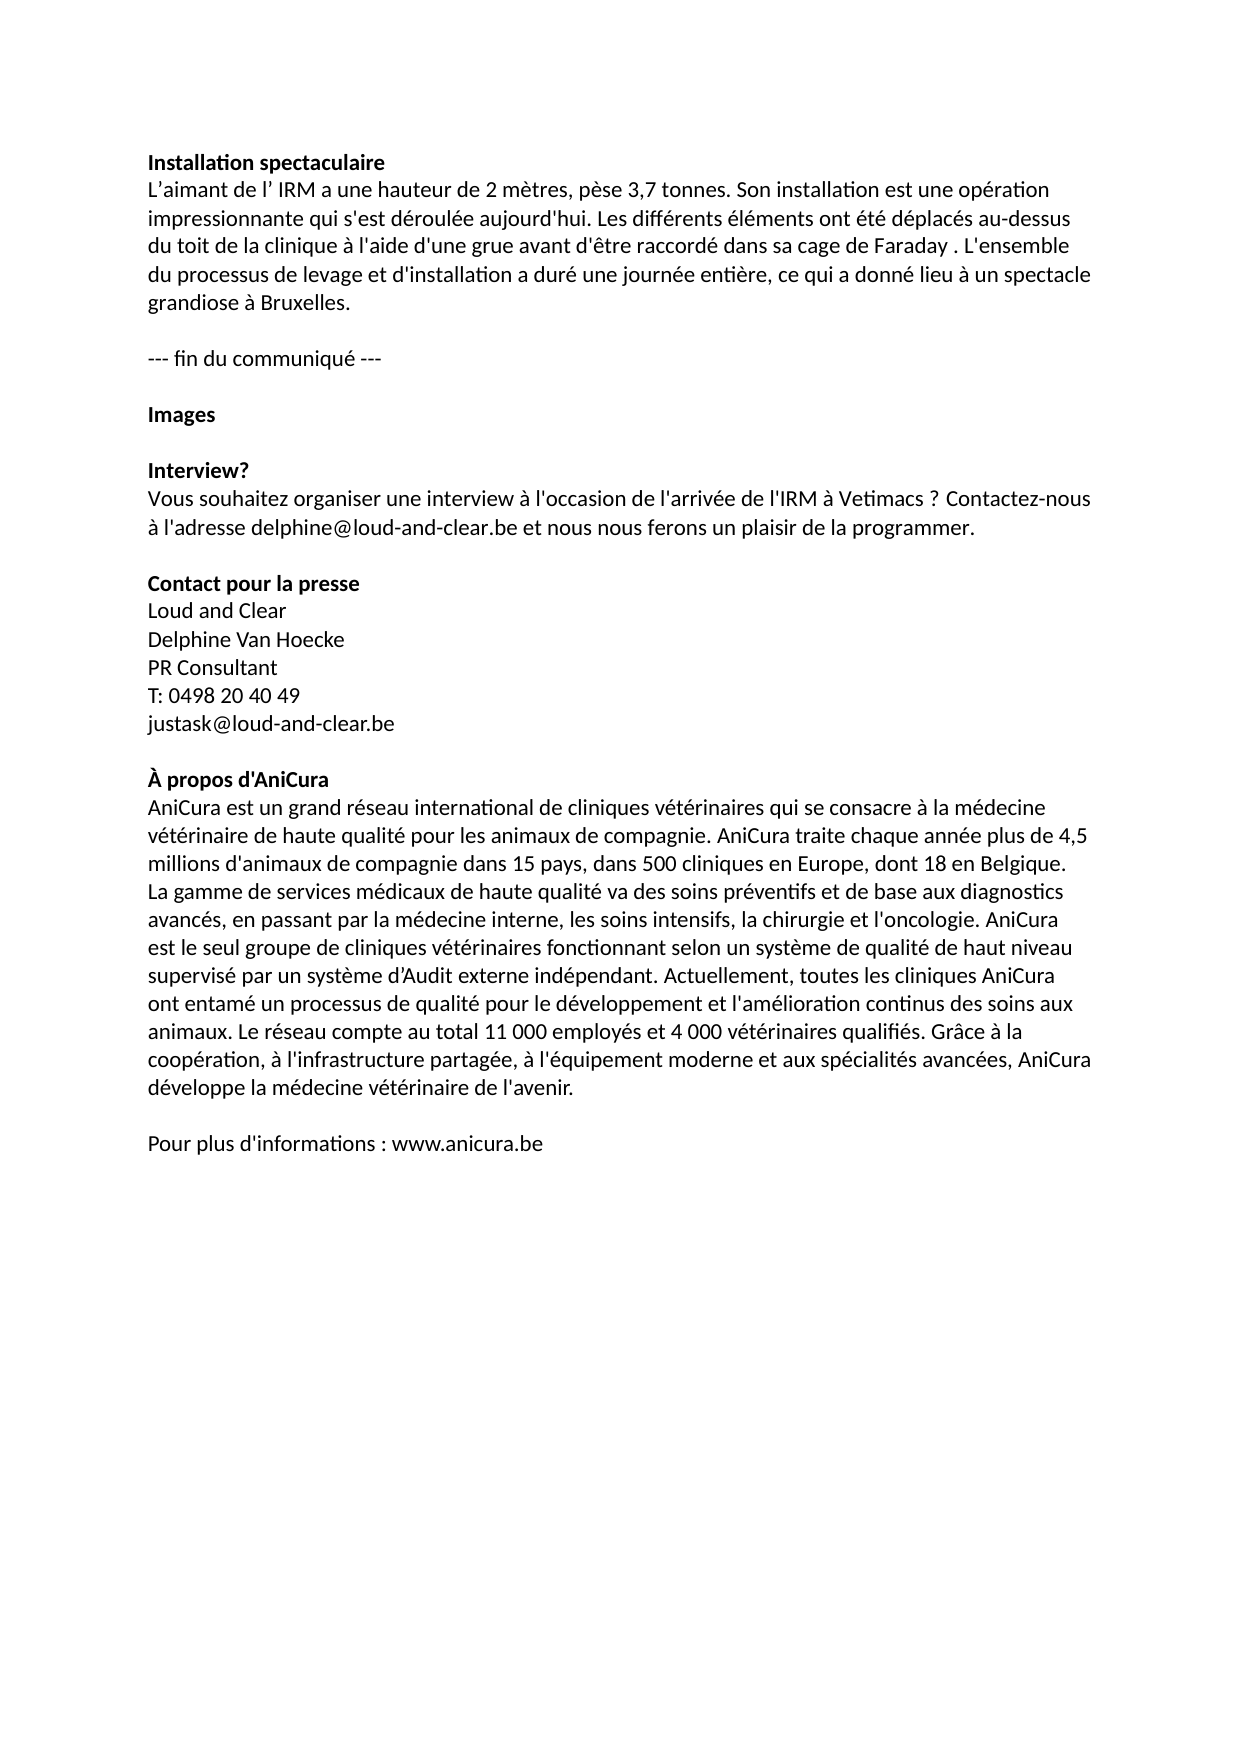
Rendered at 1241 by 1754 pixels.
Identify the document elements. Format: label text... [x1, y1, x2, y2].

text Images [148, 401, 1093, 428]
text --- fin du communiqué --- [148, 344, 1093, 372]
text Delphine Van Hoecke [148, 625, 1093, 653]
text Loud and Clear [148, 597, 1093, 625]
text PR Consultant [148, 653, 1093, 681]
text Vous souhaitez organiser une interview à l'occasion de l'arrivée de l'IRM à Vetimacs ? Contactez-nous à l'adresse delphine@loud-and-clear.be et nous nous ferons un plaisir de la programmer. [148, 484, 1093, 541]
text À propos d'AniCura [148, 765, 1093, 793]
text Pour plus d'informations : www.anicura.be [148, 1129, 1093, 1157]
text AniCura est un grand réseau international de cliniques vétérinaires qui se consacre à la médecine vétérinaire de haute qualité pour les animaux de compagnie. AniCura traite chaque année plus de 4,5 millions d'animaux de compagnie dans 15 pays, dans 500 cliniques en Europe, dont 18 en Belgique. La gamme de services médicaux de haute qualité va des soins préventifs et de base aux diagnostics avancés, en passant par la médecine interne, les soins intensifs, la chirurgie et l'oncologie. AniCura est le seul groupe de cliniques vétérinaires fonctionnant selon un système de qualité de haut niveau supervisé par un système d’Audit externe indépendant. Actuellement, toutes les cliniques AniCura ont entamé un processus de qualité pour le développement et l'amélioration continus des soins aux animaux. Le réseau compte au total 11 000 employés et 4 000 vétérinaires qualifiés. Grâce à la coopération, à l'infrastructure partagée, à l'équipement moderne et aux spécialités avancées, AniCura développe la médecine vétérinaire de l'avenir. [148, 793, 1093, 1101]
text T: 0498 20 40 49 [148, 681, 1093, 709]
text Contact pour la presse [148, 569, 1093, 597]
text Installation spectaculaire L’aimant de l’ IRM a une hauteur de 2 mètres, pèse 3,7 tonnes. Son installation est une opération impressionnante qui s'est déroulée aujourd'hui. Les différents éléments ont été déplacés au-dessus du toit de la clinique à l'aide d'une grue avant d'être raccordé dans sa cage de Faraday . L'ensemble du processus de levage et d'installation a duré une journée entière, ce qui a donné lieu à un spectacle grandiose à Bruxelles. [148, 148, 1093, 344]
text Interview? [148, 457, 1093, 484]
text justask@loud-and-clear.be [148, 709, 1093, 737]
